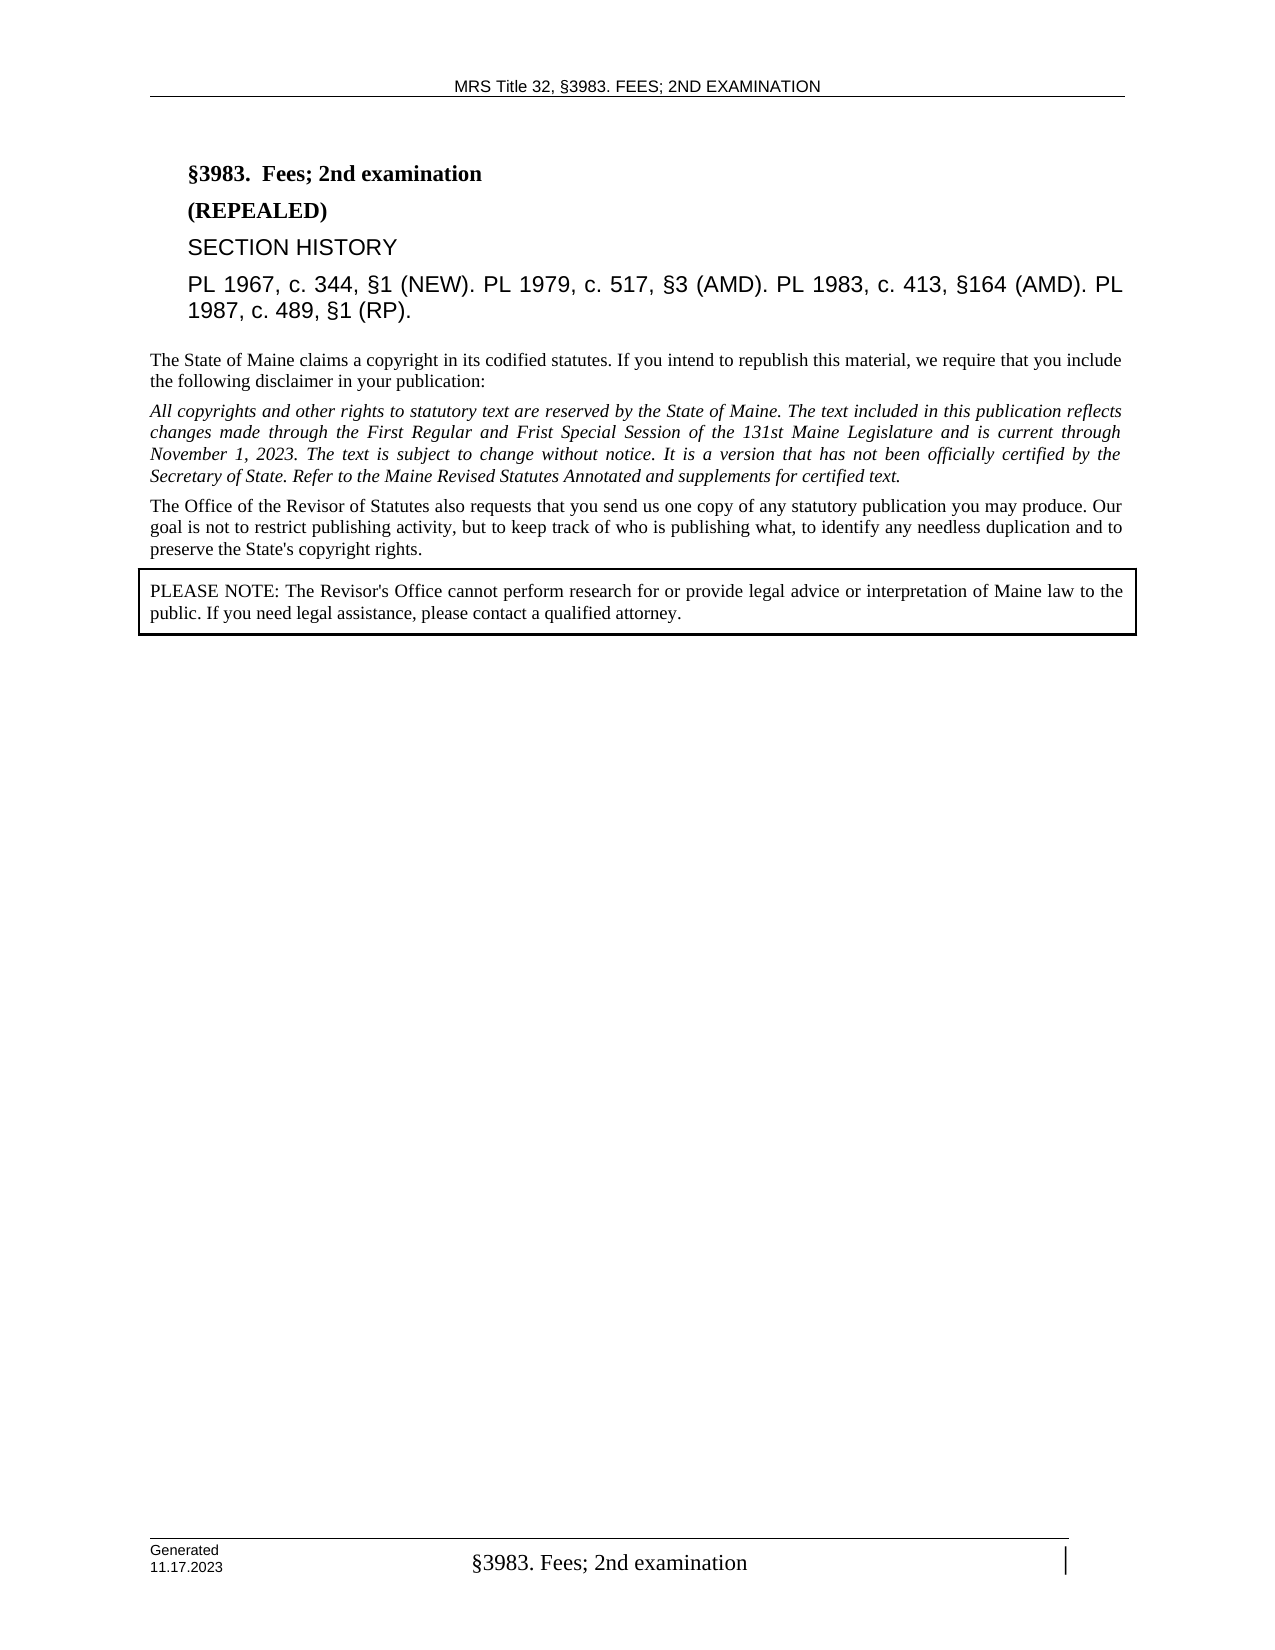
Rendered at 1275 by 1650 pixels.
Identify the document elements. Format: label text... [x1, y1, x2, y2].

text All copyrights and other rights to statutory text are reserved by the State of Maine. The text included in this publication reflects changes made through the First Regular and Frist Special Session of the 131st Maine Legislature and is current through November 1, 2023 . The text is subject to change without notice. It is a version that has not been officially certified by the Secretary of State. Refer to the Maine Revised Statutes Annotated and supplements for certified text. [150, 400, 1125, 486]
text SECTION HISTORY [187, 234, 1125, 260]
text §3983. Fees; 2nd examination [187, 160, 1125, 187]
text The State of Maine claims a copyright in its codified statutes. If you intend to republish this material, we require that you include the following disclaimer in your publication: [150, 348, 1125, 392]
text The Office of the Revisor of Statutes also requests that you send us one copy of any statutory publication you may produce. Our goal is not to restrict publishing activity, but to keep track of who is publishing what, to identify any needless duplication and to preserve the State's copyright rights. [150, 494, 1125, 559]
text PL 1967, c. 344, §1 (NEW). PL 1979, c. 517, §3 (AMD). PL 1983, c. 413, §164 (AMD). PL 1987, c. 489, §1 (RP). [187, 271, 1125, 323]
text PLEASE NOTE: The Revisor's Office cannot perform research for or provide legal advice or interpretation of Maine law to the public. If you need legal assistance, please contact a qualified attorney. [140, 570, 1135, 633]
text (REPEALED) [187, 197, 1125, 223]
